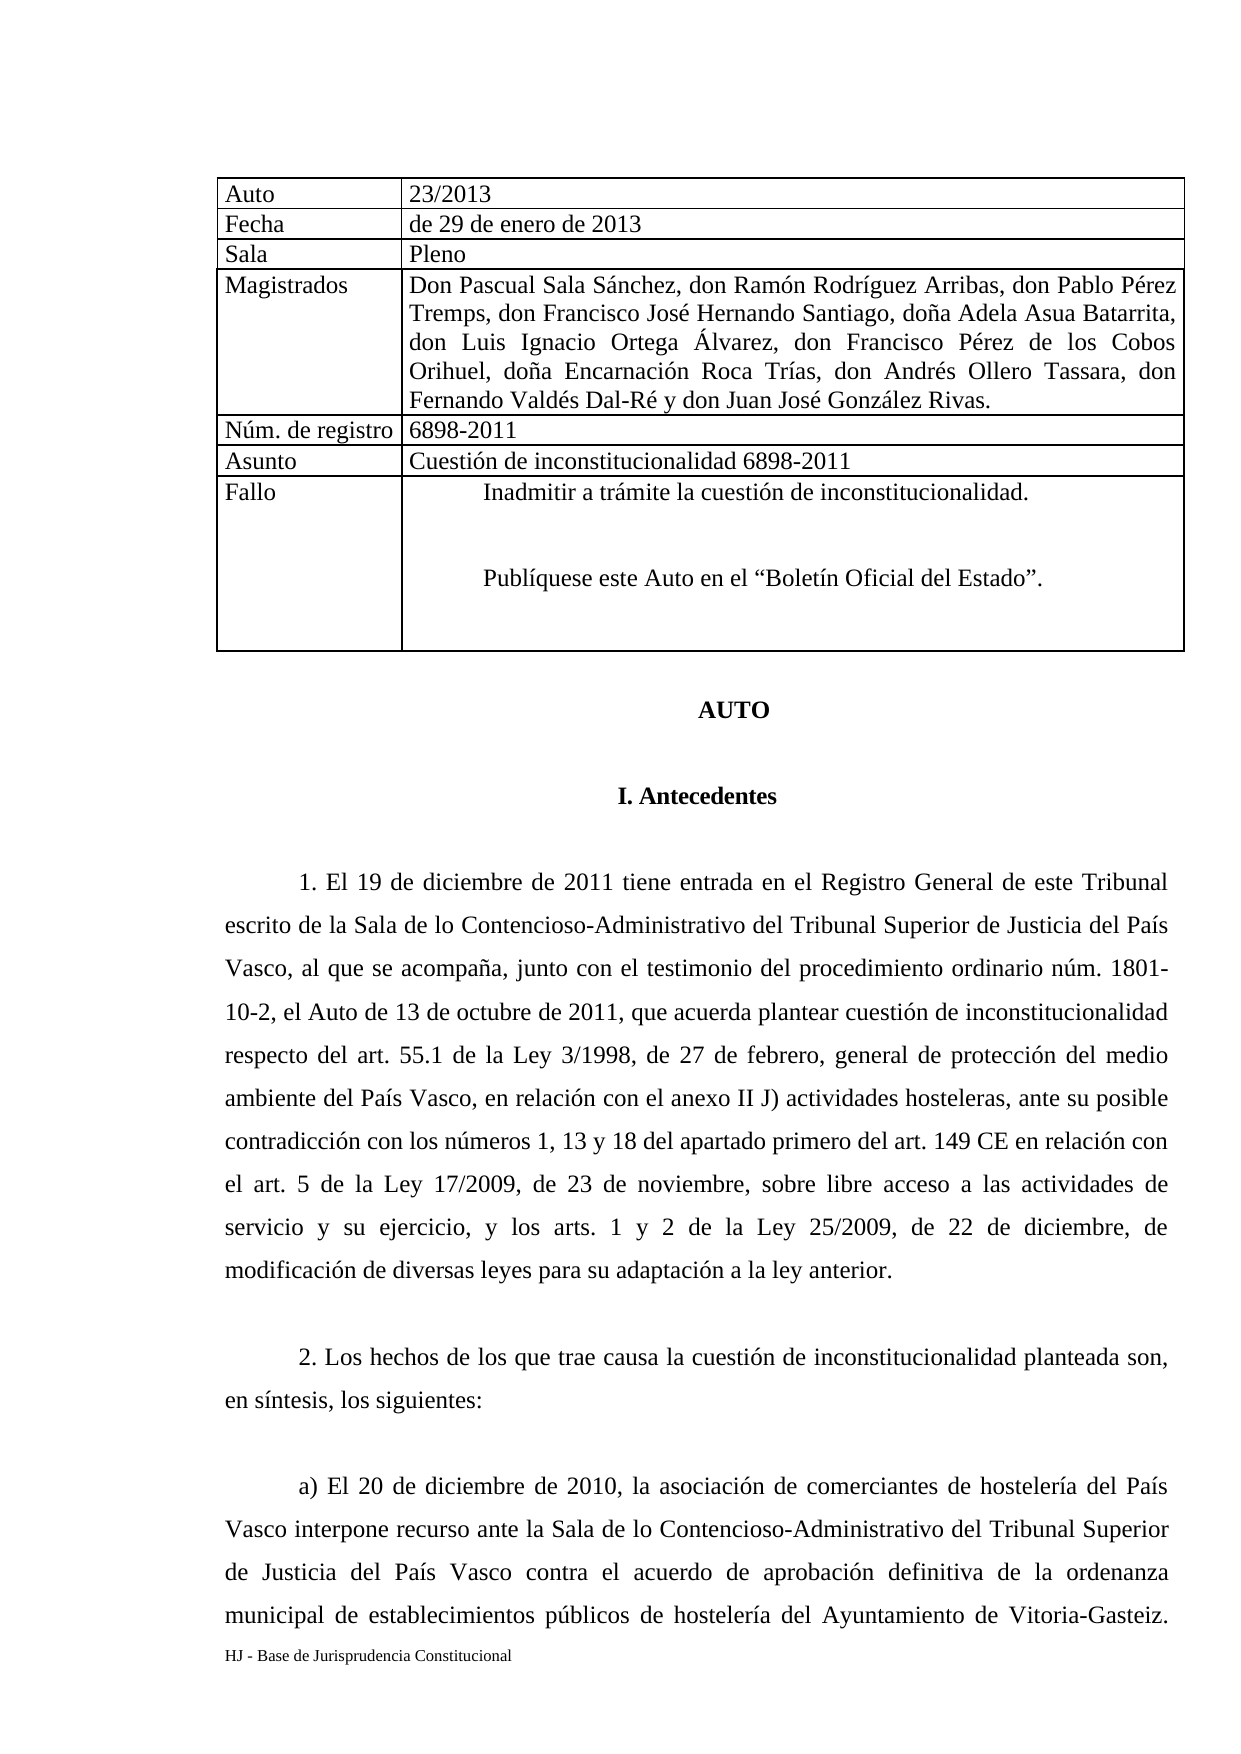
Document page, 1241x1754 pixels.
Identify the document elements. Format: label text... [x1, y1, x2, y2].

table_cell Pleno [402, 240, 1184, 268]
table_cell 6898-2011 [403, 416, 1183, 444]
table_cell Sala [218, 240, 401, 268]
table_cell Magistrados [218, 270, 401, 413]
table_cell Fecha [218, 209, 401, 238]
table_header Auto [218, 179, 401, 207]
table_cell Asunto [218, 446, 401, 475]
table_cell de 29 de enero de 2013 [402, 209, 1184, 238]
text 2. Los hechos de los que trae causa la cuestión de inconstitucionalidad planteada son, en síntesis, los siguientes: [224, 1342, 1169, 1413]
table_cell Inadmitir a trámite la cuestión de inconstitucionalidad. Publíquese este Auto en el “Boletín Oficial del Estado”. [403, 477, 1183, 649]
text I. Antecedentes [224, 781, 1169, 810]
table_cell Núm. de registro [218, 416, 401, 444]
text AUTO [224, 695, 1169, 723]
table_cell Don Pascual Sala Sánchez, don Ramón Rodríguez Arribas, don Pablo Pérez Tremps, don Francisco José Hernando Santiago, doña Adela Asua Batarrita, don Luis Ignacio Ortega Álvarez, don Francisco Pérez de los Cobos Orihuel, doña Encarnación Roca Trías, don Andrés Ollero Tassara, don Fernando Valdés Dal-Ré y don Juan José González Rivas. [403, 270, 1183, 413]
table_cell Cuestión de inconstitucionalidad 6898-2011 [403, 446, 1183, 475]
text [224, 1471, 1169, 1629]
table_header 23/2013 [402, 179, 1184, 207]
table_cell Fallo [218, 477, 401, 649]
text 1. El 19 de diciembre de 2011 tiene entrada en el Registro General de este Tribunal escrito de la Sala de lo Contencioso-Administrativo del Tribunal Superior de Justicia del País Vasco, al que se acompaña, junto con el testimonio del procedimiento ordinario núm. 1801-10-2, el Auto de 13 de octubre de 2011, que acuerda plantear cuestión de inconstitucionalidad respecto del art. 55.1 de la Ley 3/1998, de 27 de febrero, general de protección del medio ambiente del País Vasco, en relación con el anexo II J) actividades hosteleras, ante su posible contradicción con los números 1, 13 y 18 del apartado primero del art. 149 CE en relación con el art. 5 de la Ley 17/2009, de 23 de noviembre, sobre libre acceso a las actividades de servicio y su ejercicio, y los arts. 1 y 2 de la Ley 25/2009, de 22 de diciembre, de modificación de diversas leyes para su adaptación a la ley anterior. [224, 867, 1169, 1284]
